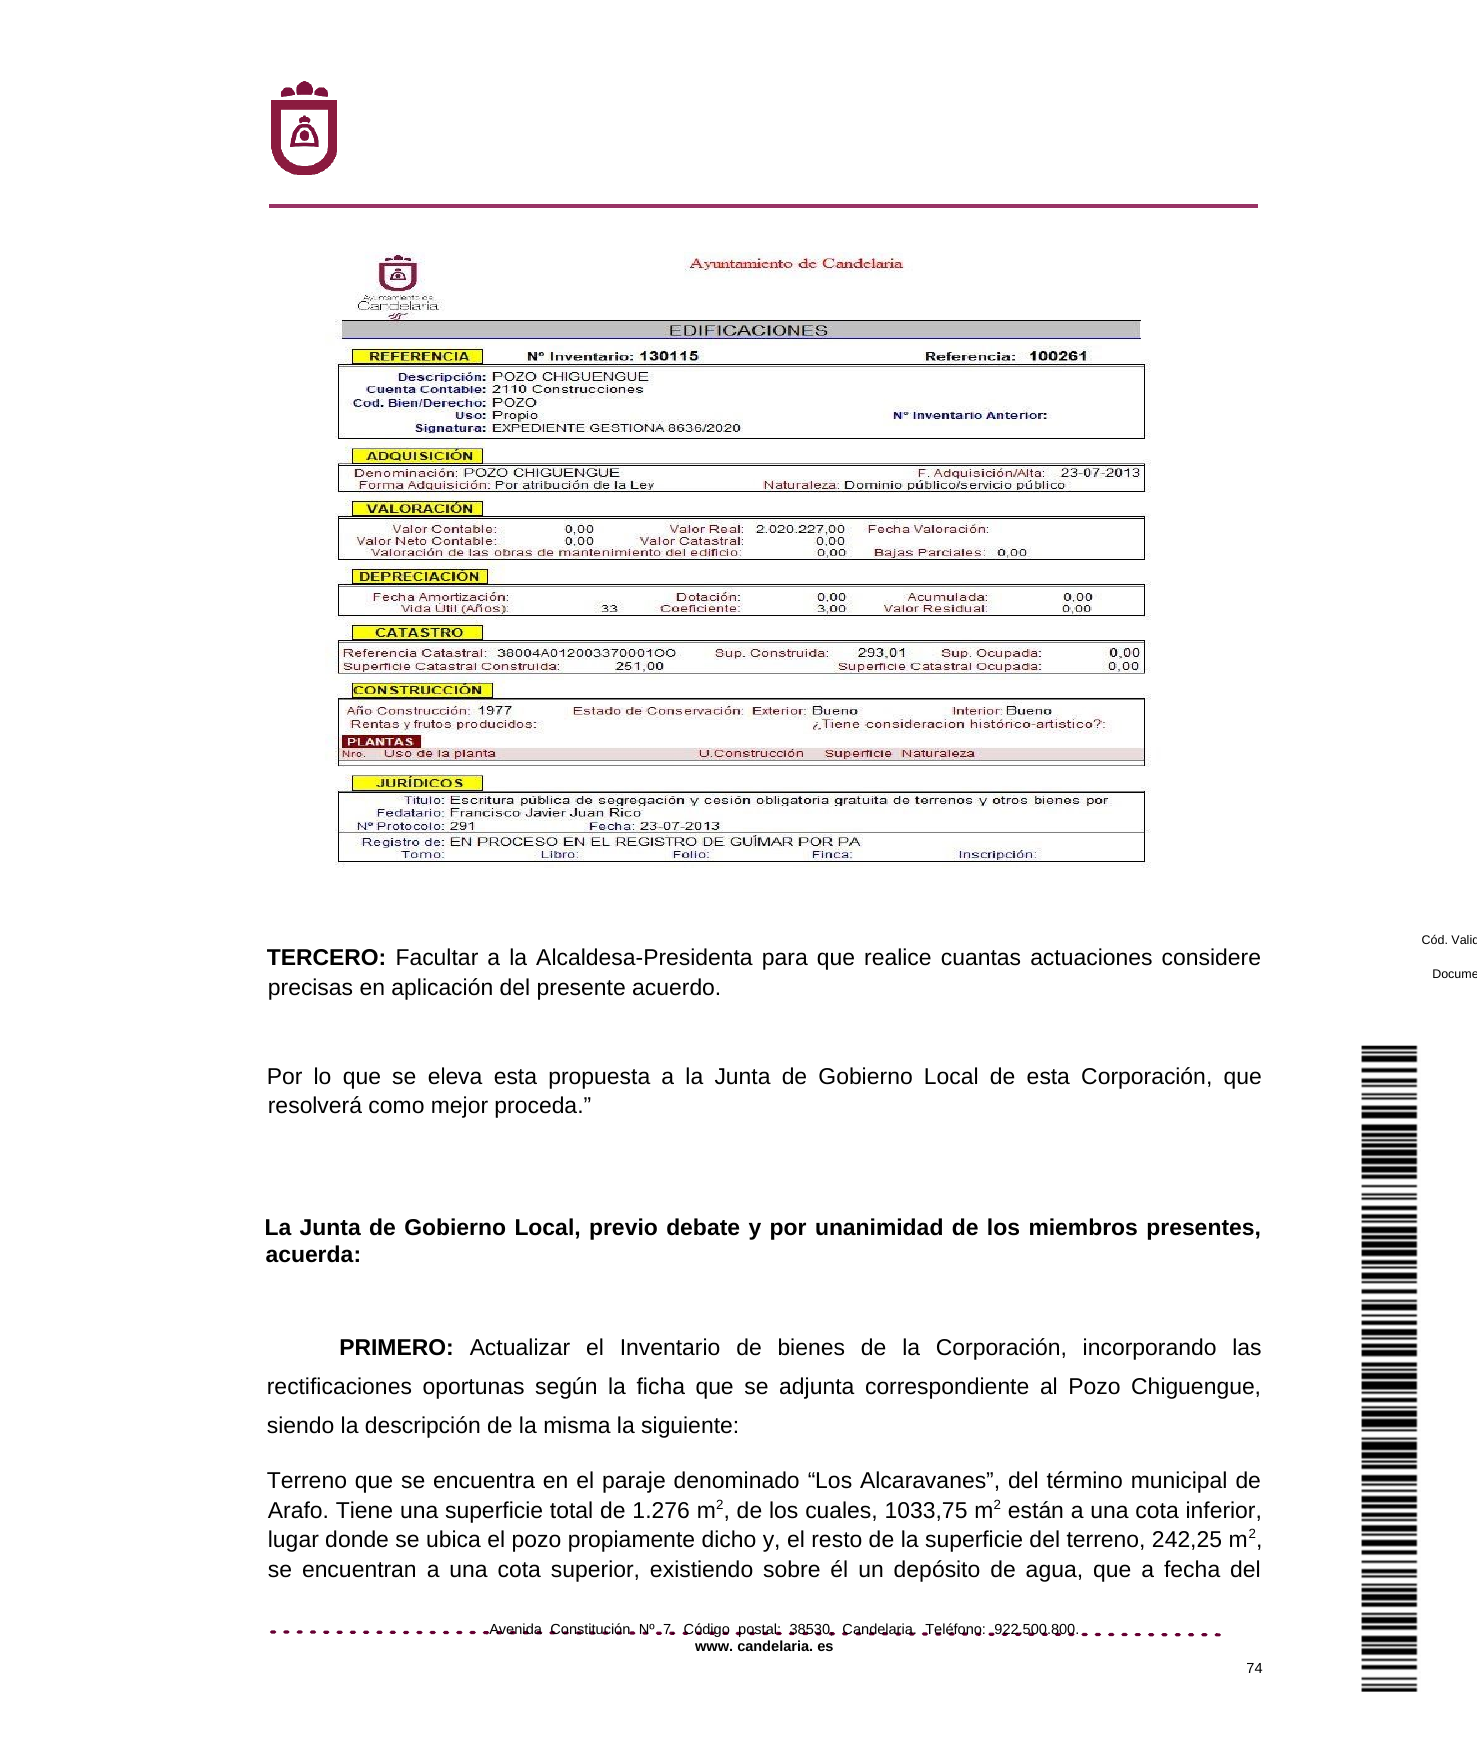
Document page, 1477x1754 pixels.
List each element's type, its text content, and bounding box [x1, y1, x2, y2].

picture [1362, 1046, 1420, 1691]
text La Junta de Gobierno Local, previo debate y por unanimidad de los miembros presentes, acuerda: [264, 1214, 1263, 1267]
text Por lo que se eleva esta propuesta a la Junta de Gobierno Local de esta Corporación, que resolverá como mejor proceda.” [267, 1063, 1262, 1119]
text PRIMERO: Actualizar el Inventario de bienes de la Corporación, incorporando las rectificaciones oportunas según la ficha que se adjunta correspondiente al Pozo Chiguengue, siendo la descripción de la misma la siguiente: [267, 1333, 1262, 1439]
picture [306, 238, 1193, 904]
text TERCERO: Facultar a la Alcaldesa-Presidenta para que realice cuantas actuaciones considere precisas en aplicación del presente acuerdo. [267, 944, 1262, 1000]
picture [271, 81, 337, 175]
